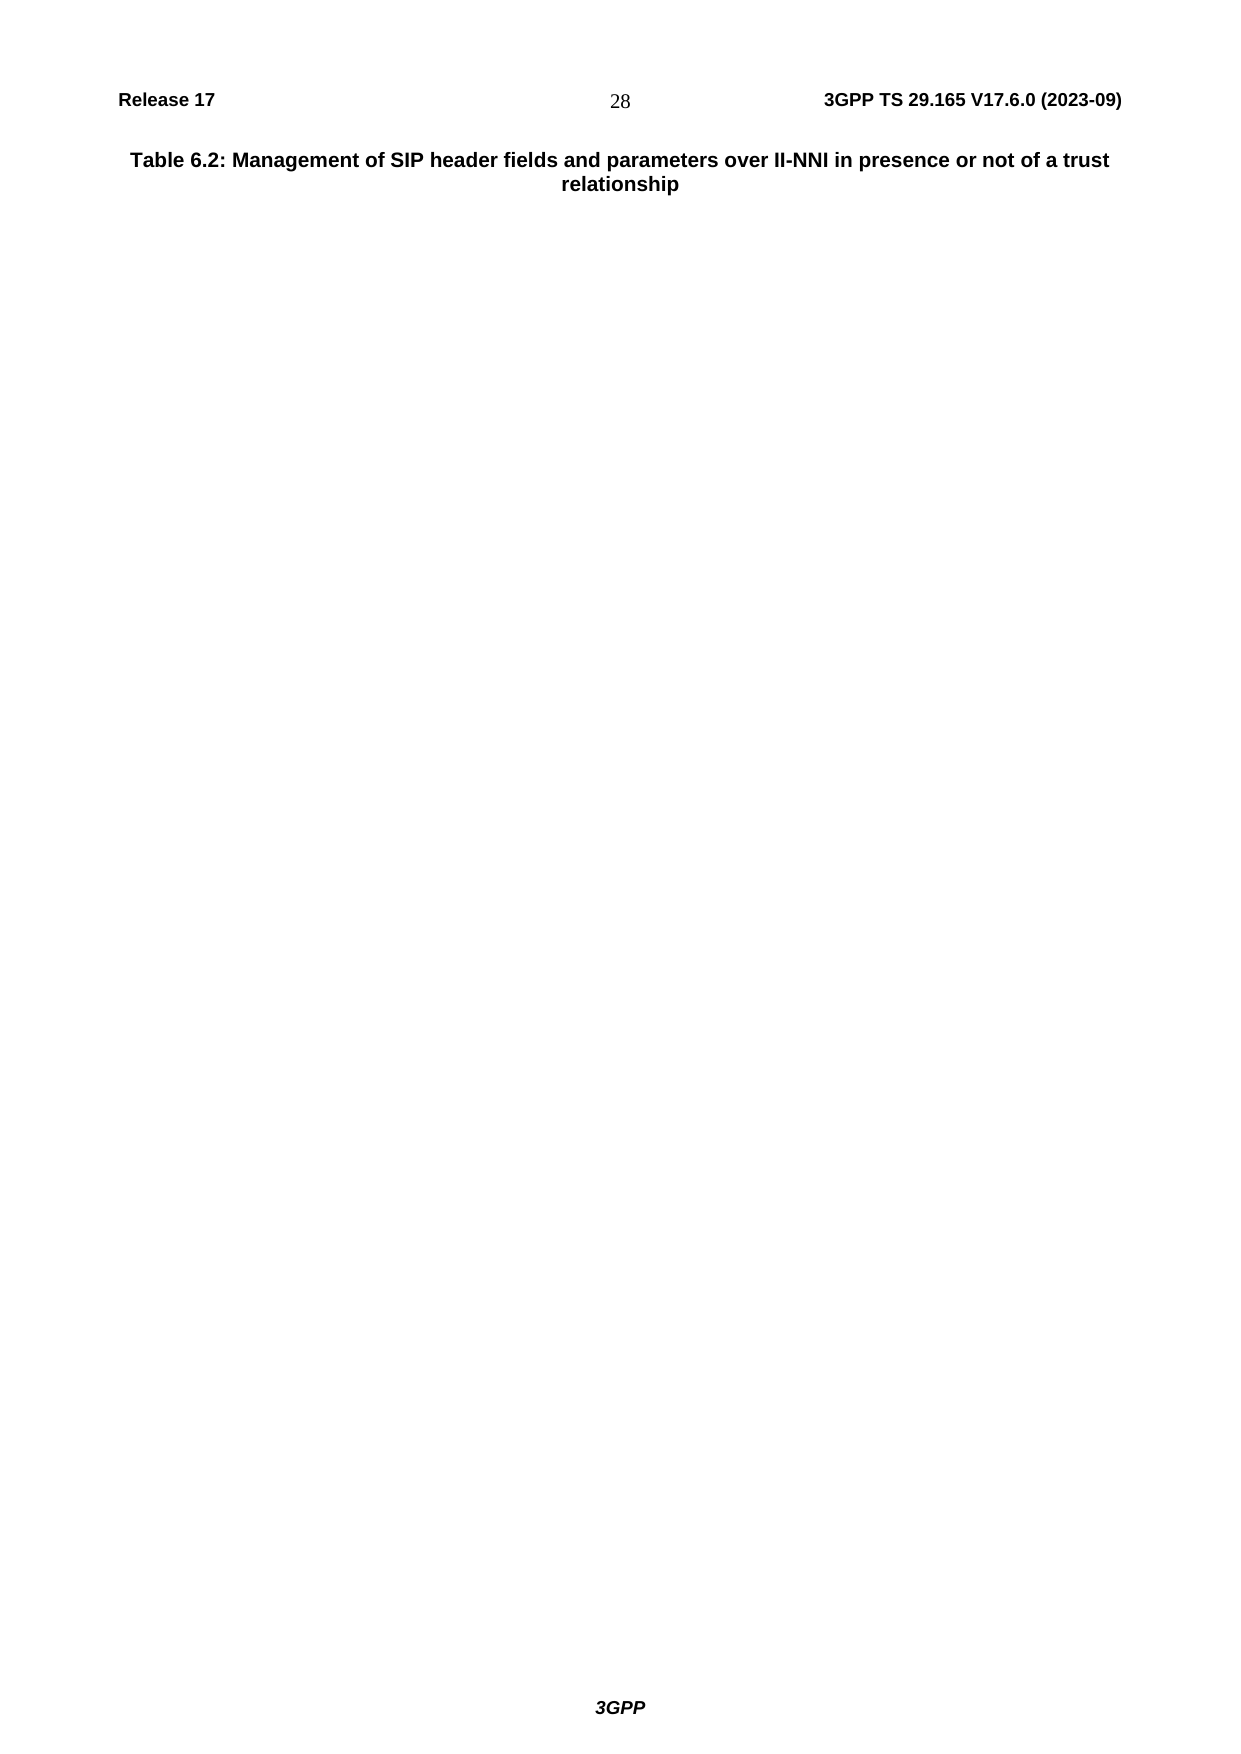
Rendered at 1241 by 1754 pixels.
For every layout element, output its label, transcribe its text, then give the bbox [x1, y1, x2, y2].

text Table 6.2: Management of SIP header fields and parameters over II-NNI in presence or not of a trust relationship [118, 147, 1122, 195]
